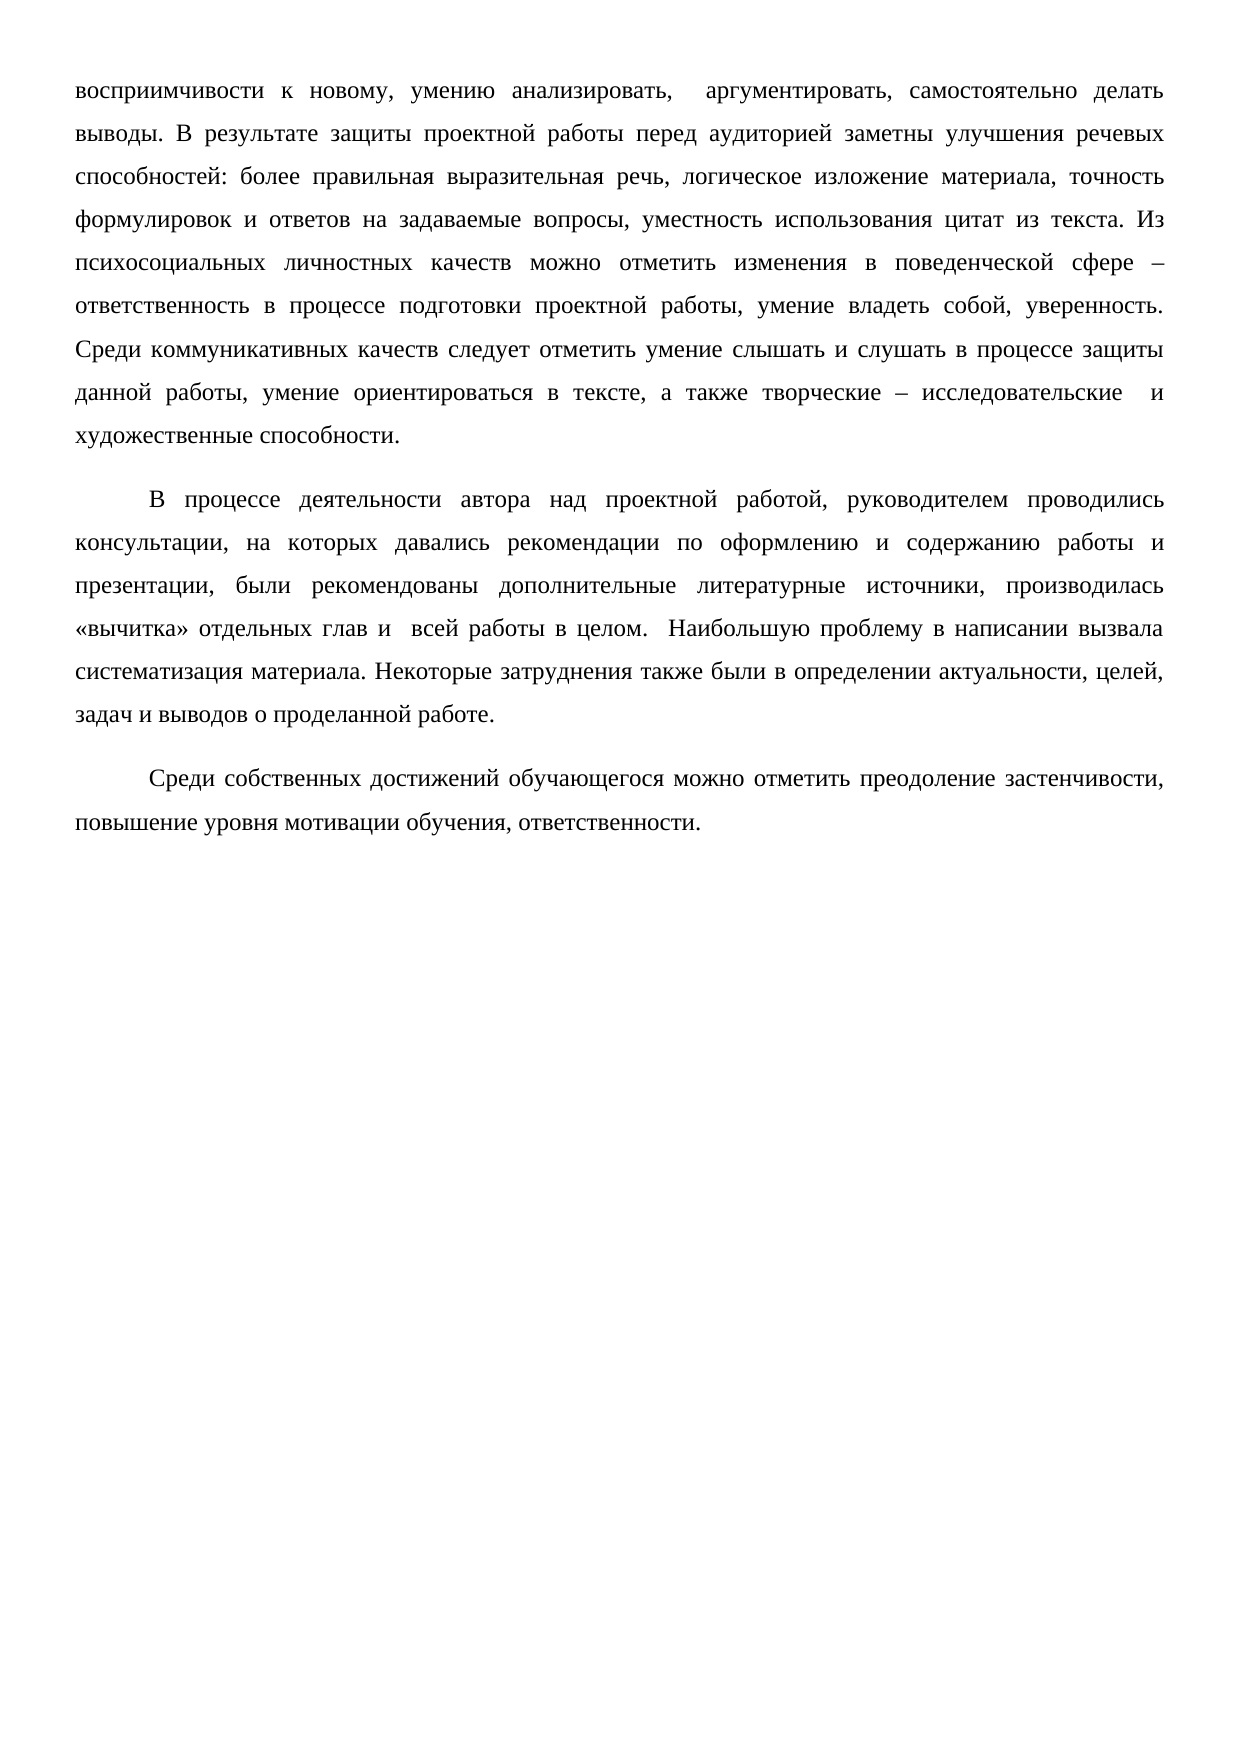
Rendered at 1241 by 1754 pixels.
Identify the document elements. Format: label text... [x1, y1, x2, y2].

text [75, 75, 1165, 449]
text В процессе деятельности автора над проектной работой, руководителем проводились консультации, на которых давались рекомендации по оформлению и содержанию работы и презентации, были рекомендованы дополнительные литературные источники, производилась «вычитка» отдельных глав и всей работы в целом. Наибольшую проблему в написании вызвала систематизация материала. Некоторые затруднения также были в определении актуальности, целей, задач и выводов о проделанной работе. [75, 484, 1165, 728]
text Среди собственных достижений обучающегося можно отметить преодоление застенчивости, повышение уровня мотивации обучения, ответственности. [75, 763, 1165, 835]
